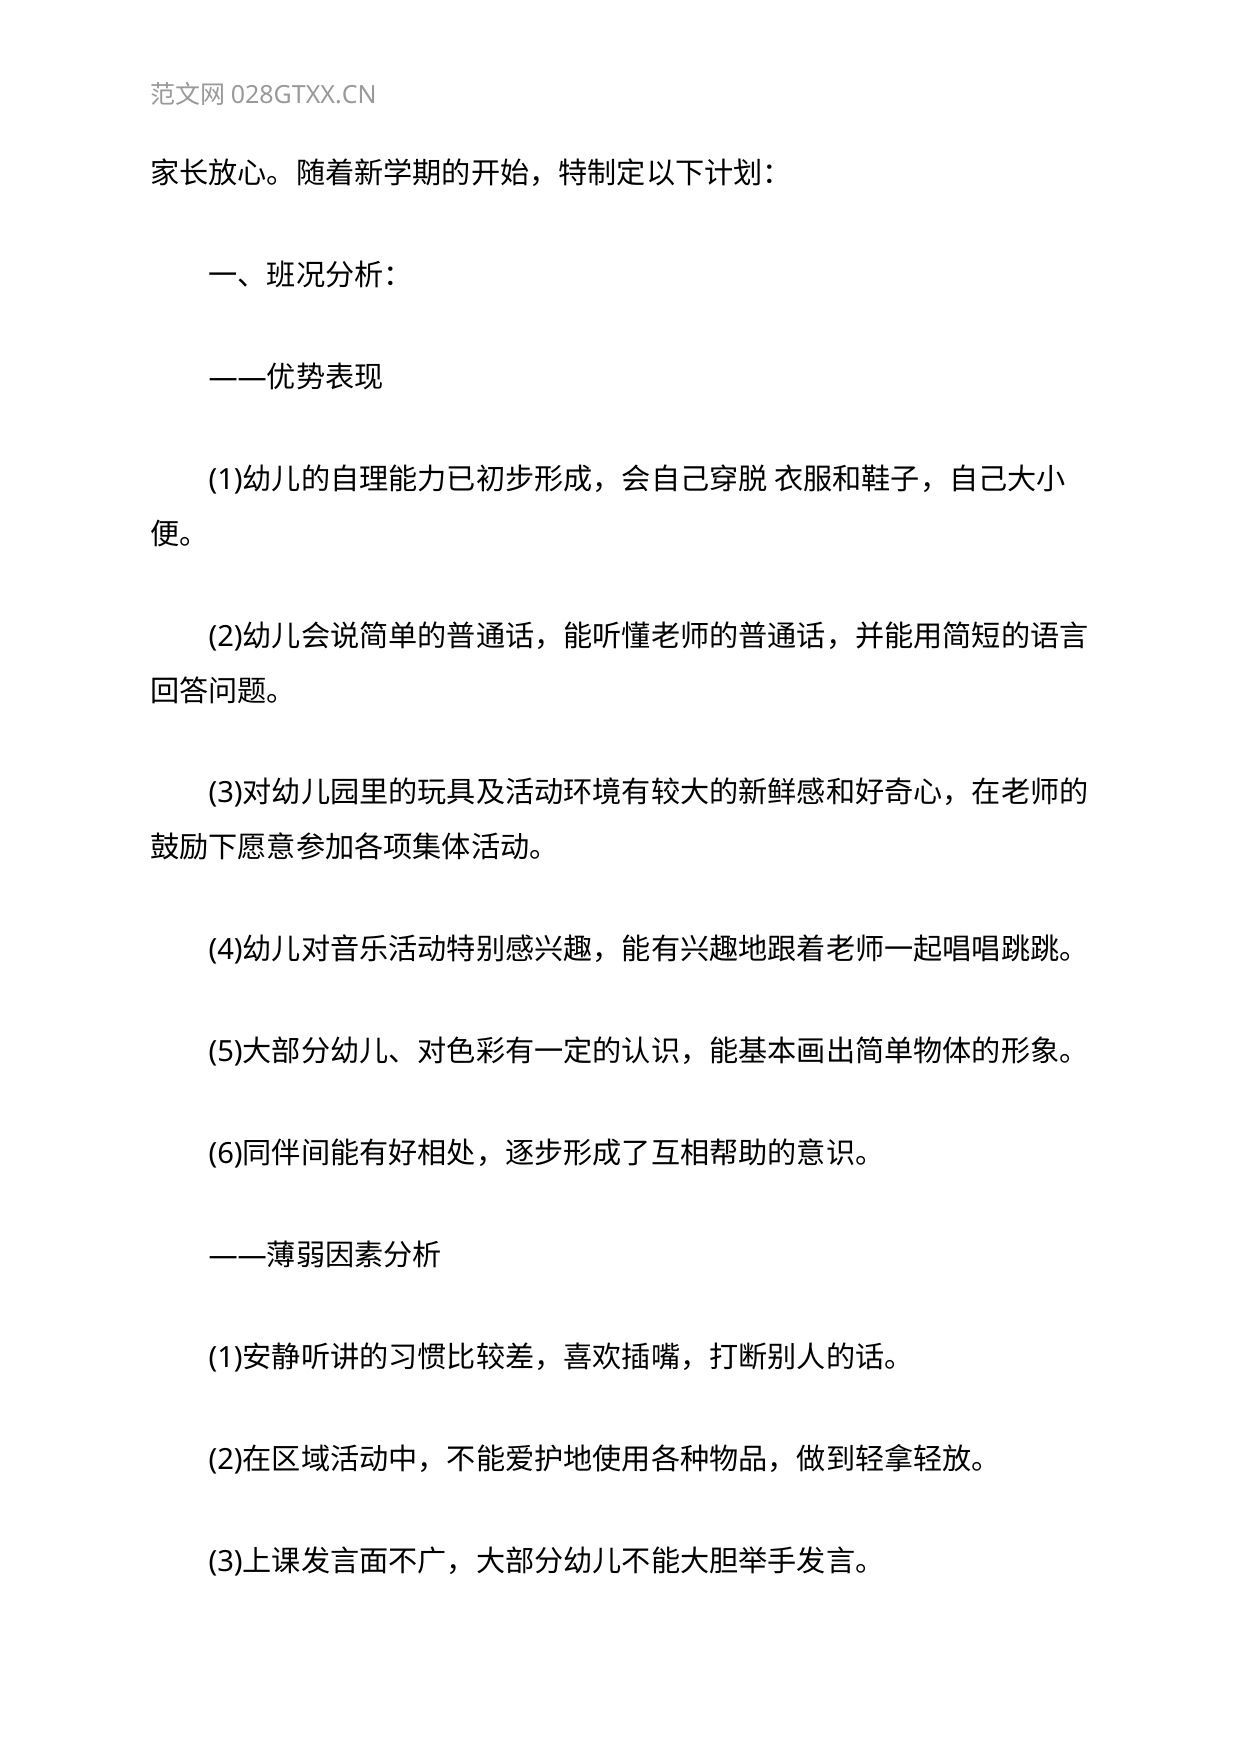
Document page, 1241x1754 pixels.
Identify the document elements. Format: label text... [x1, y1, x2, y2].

text (1)安静听讲的习惯比较差，喜欢插嘴，打断别人的话。 [150, 1334, 1090, 1376]
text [150, 150, 1090, 192]
text (5)大部分幼儿、对色彩有一定的认识，能基本画出简单物体的形象。 [150, 1028, 1090, 1070]
text ——薄弱因素分析 [150, 1232, 1090, 1274]
text 一、班况分析： [150, 252, 1090, 294]
text (4)幼儿对音乐活动特别感兴趣，能有兴趣地跟着老师一起唱唱跳跳。 [150, 926, 1090, 968]
text (2)幼儿会说简单的普通话，能听懂老师的普通话，并能用简短的语言回答问题。 [150, 612, 1090, 709]
text (3)对幼儿园里的玩具及活动环境有较大的新鲜感和好奇心，在老师的鼓励下愿意参加各项集体活动。 [150, 769, 1090, 866]
text (6)同伴间能有好相处，逐步形成了互相帮助的意识。 [150, 1130, 1090, 1172]
text (1)幼儿的自理能力已初步形成，会自己穿脱 衣服和鞋子，自己大小便。 [150, 456, 1090, 553]
text ——优势表现 [150, 353, 1090, 396]
text (3)上课发言面不广，大部分幼儿不能大胆举手发言。 [150, 1538, 1090, 1580]
text (2)在区域活动中，不能爱护地使用各种物品，做到轻拿轻放。 [150, 1436, 1090, 1478]
